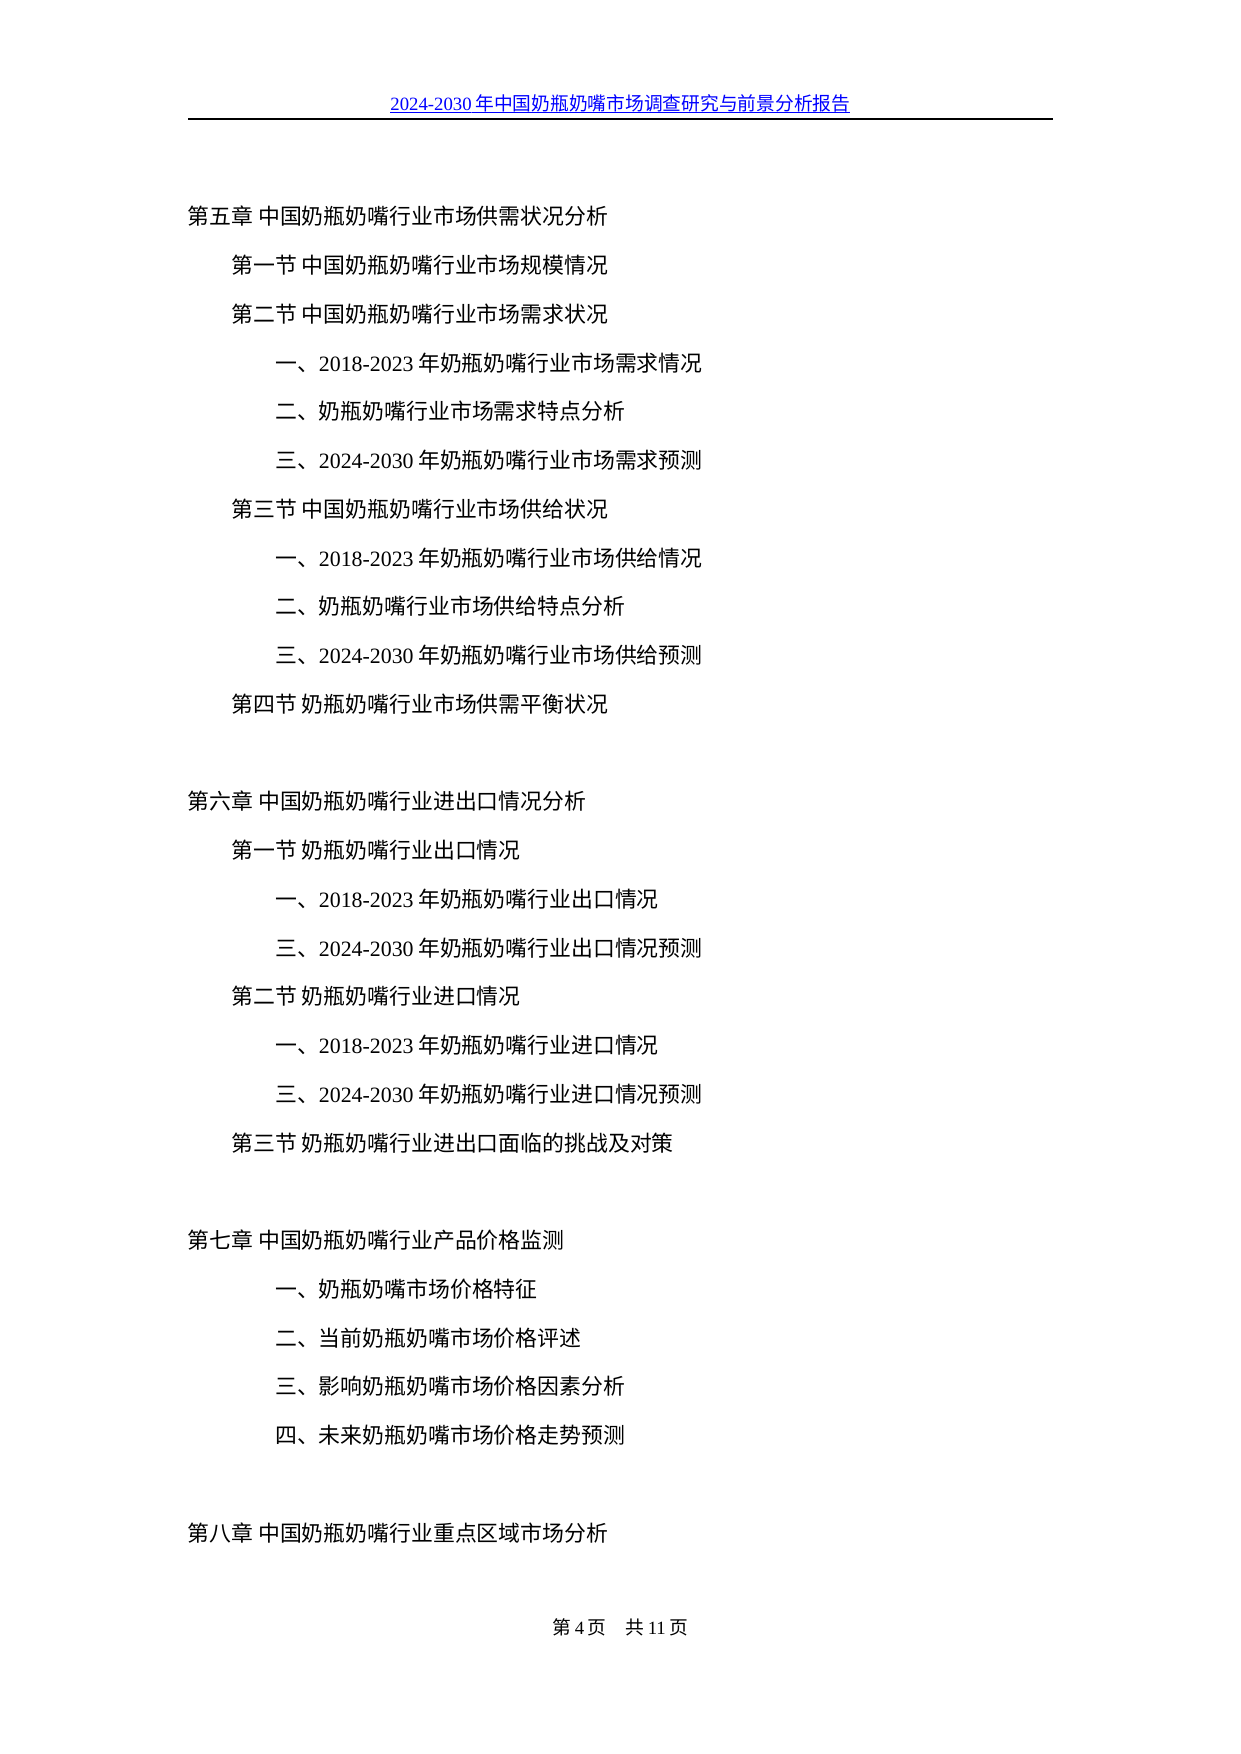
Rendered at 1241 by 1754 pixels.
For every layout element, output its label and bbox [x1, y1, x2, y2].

text [187, 150, 1053, 1548]
